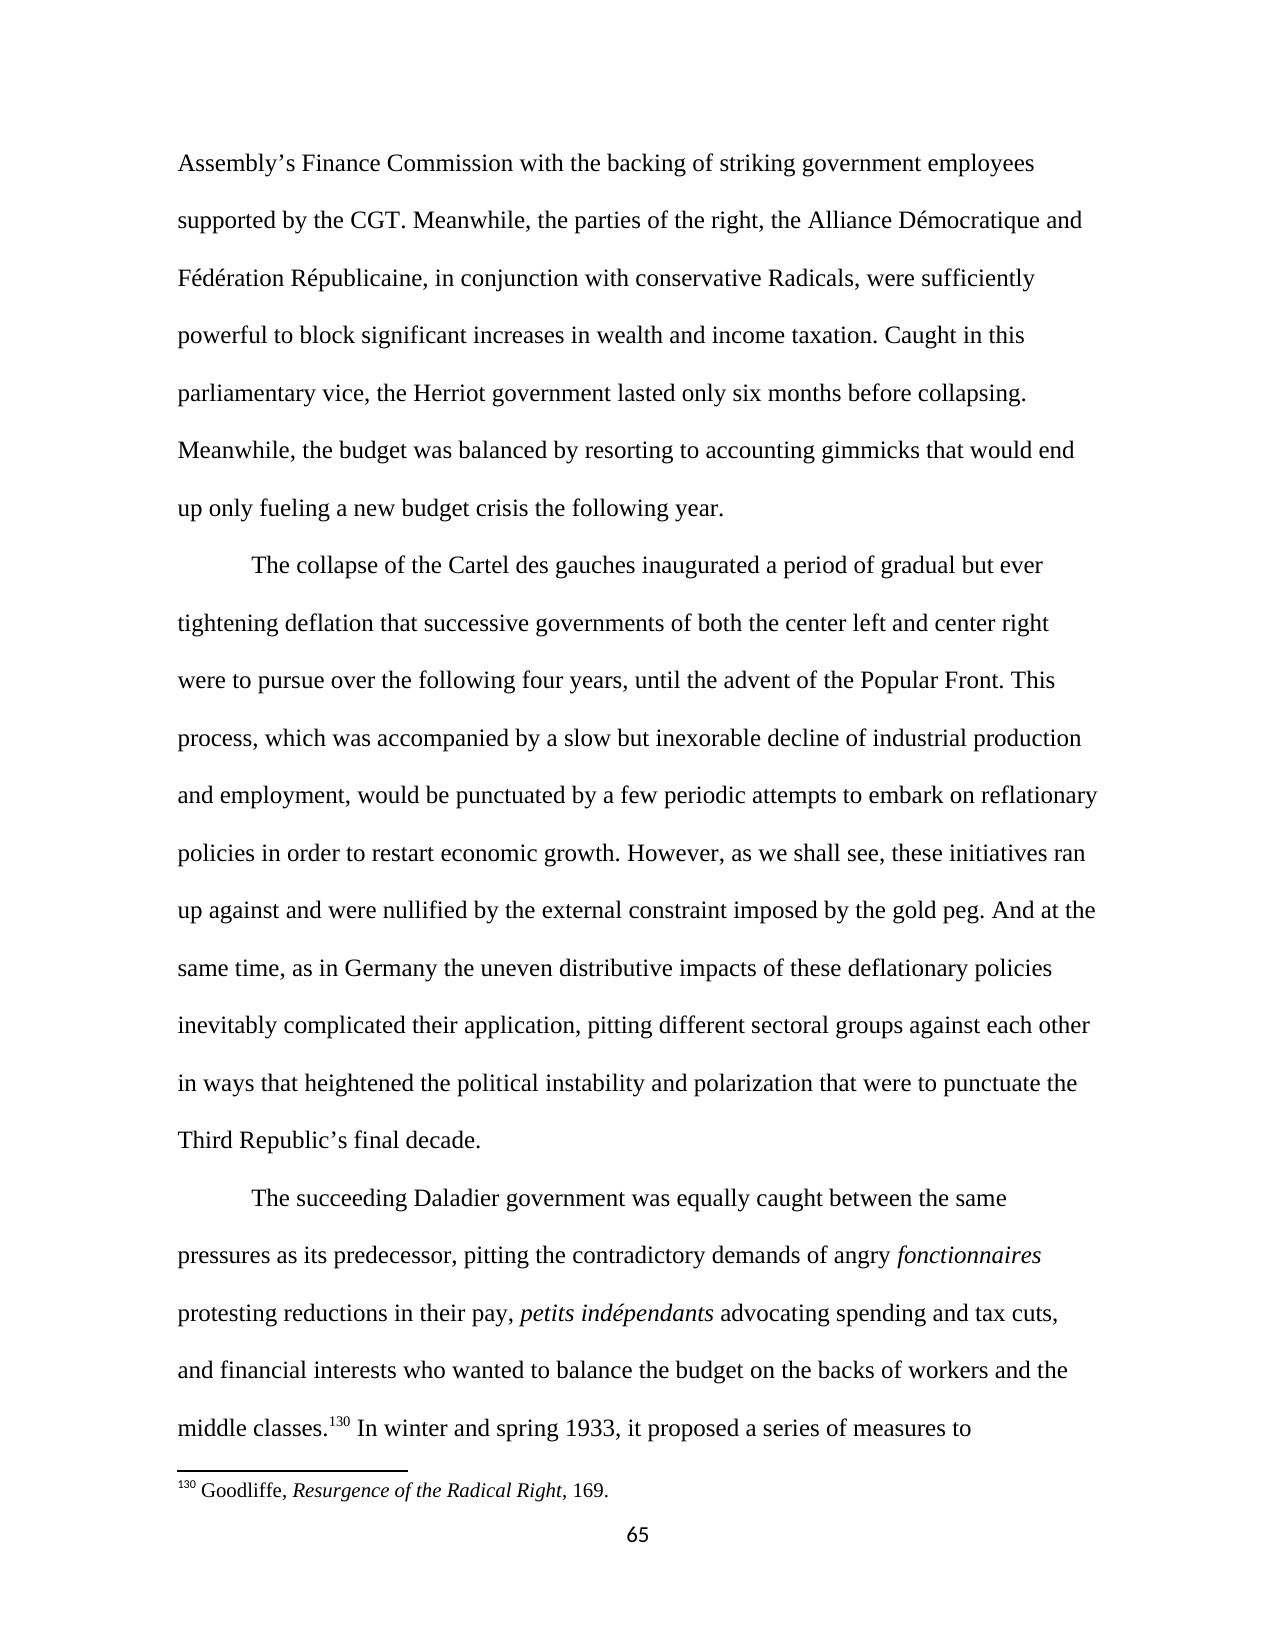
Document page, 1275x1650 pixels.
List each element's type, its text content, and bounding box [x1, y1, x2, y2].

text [177, 1183, 1098, 1441]
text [177, 148, 1098, 521]
text The collapse of the Cartel des gauches inaugurated a period of gradual but ever tightening deflation that successive governments of both the center left and center right were to pursue over the following four years, until the advent of the Popular Front. This process, which was accompanied by a slow but inexorable decline of industrial production and employment, would be punctuated by a few periodic attempts to embark on reflationary policies in order to restart economic growth. However, as we shall see, these initiatives ran up against and were nullified by the external constraint imposed by the gold peg. And at the same time, as in Germany the uneven distributive impacts of these deflationary policies inevitably complicated their application, pitting different sectoral groups against each other in ways that heightened the political instability and polarization that were to punctuate the Third Republic’s final decade. [177, 550, 1098, 1154]
